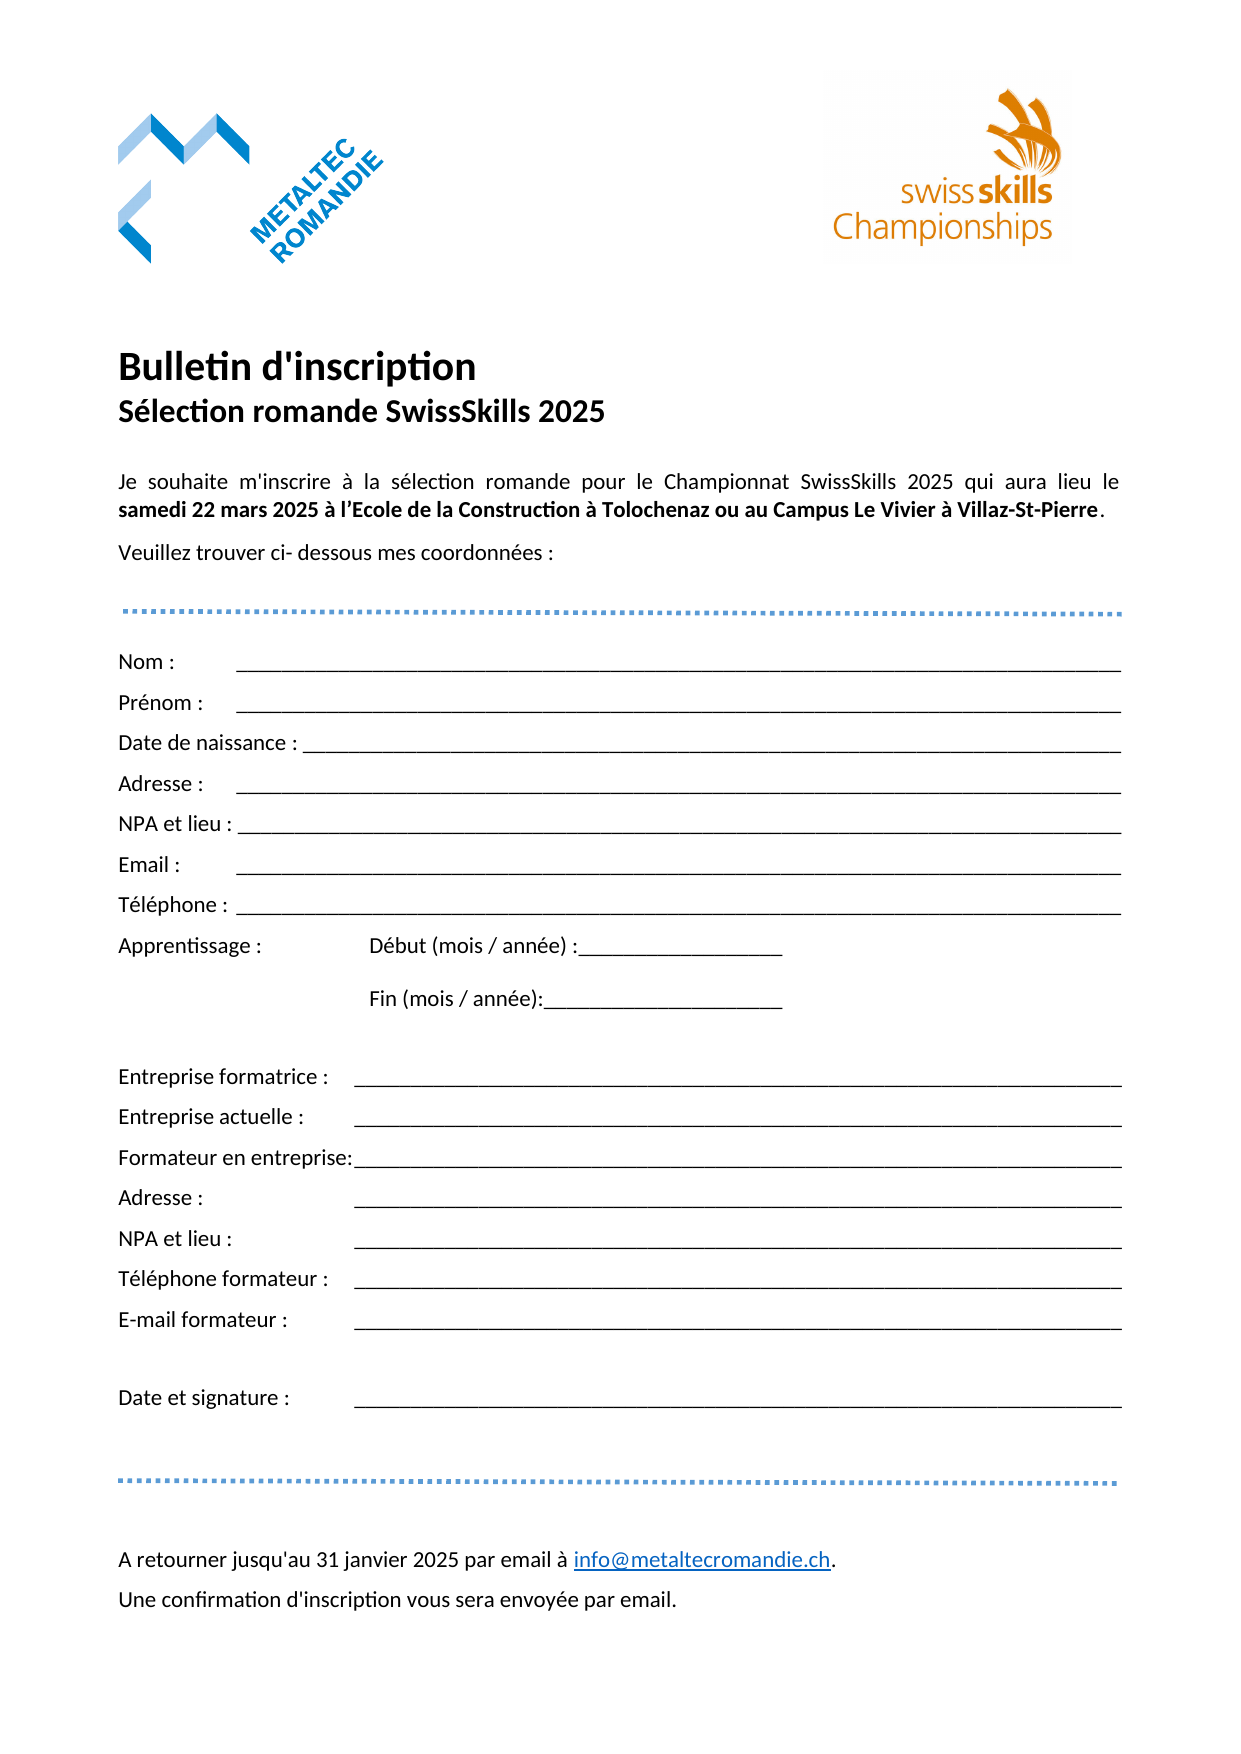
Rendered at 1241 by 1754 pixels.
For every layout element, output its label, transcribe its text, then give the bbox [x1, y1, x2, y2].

text Téléphone formateur : [118, 1264, 1122, 1292]
text Veuillez trouver ci- dessous mes coordonnées : [118, 538, 1122, 566]
picture [823, 70, 1072, 264]
text Adresse : [118, 1183, 1122, 1211]
text Prénom : [118, 688, 1122, 716]
text Je souhaite m'inscrire à la sélection romande pour le Championnat SwissSkills 2025 qui aura lieu le samedi 22 mars 2025 à l’Ecole de la Construction à Tolochenaz ou au Campus Le Vivier à Villaz-St-Pierre. [118, 467, 1122, 523]
text Bulletin d'inscription [118, 340, 1122, 391]
text NPA et lieu : [118, 809, 1122, 837]
text Formateur en entreprise: [118, 1143, 1122, 1171]
text Email : [118, 850, 1122, 878]
text NPA et lieu : [118, 1224, 1122, 1252]
text Une confirmation d'inscription vous sera envoyée par email. [118, 1586, 1122, 1614]
text Téléphone : [118, 890, 1122, 918]
text Sélection romande SwissSkills 2025 [118, 391, 1122, 431]
text Adresse : [118, 769, 1122, 797]
picture [118, 113, 384, 264]
text Nom : [118, 647, 1122, 675]
text Entreprise actuelle : [118, 1102, 1122, 1130]
text Date et signature : [118, 1383, 1122, 1411]
text Entreprise formatrice : [118, 1062, 1122, 1090]
text E-mail formateur : [118, 1305, 1122, 1333]
text Date de naissance : [118, 728, 1122, 756]
text Apprentissage : Début (mois / année) : [118, 931, 1122, 959]
text A retourner jusqu'au 31 janvier 2025 par email à info@metaltecromandie.ch. [118, 1545, 1122, 1573]
text Fin (mois / année): [118, 984, 1122, 1012]
